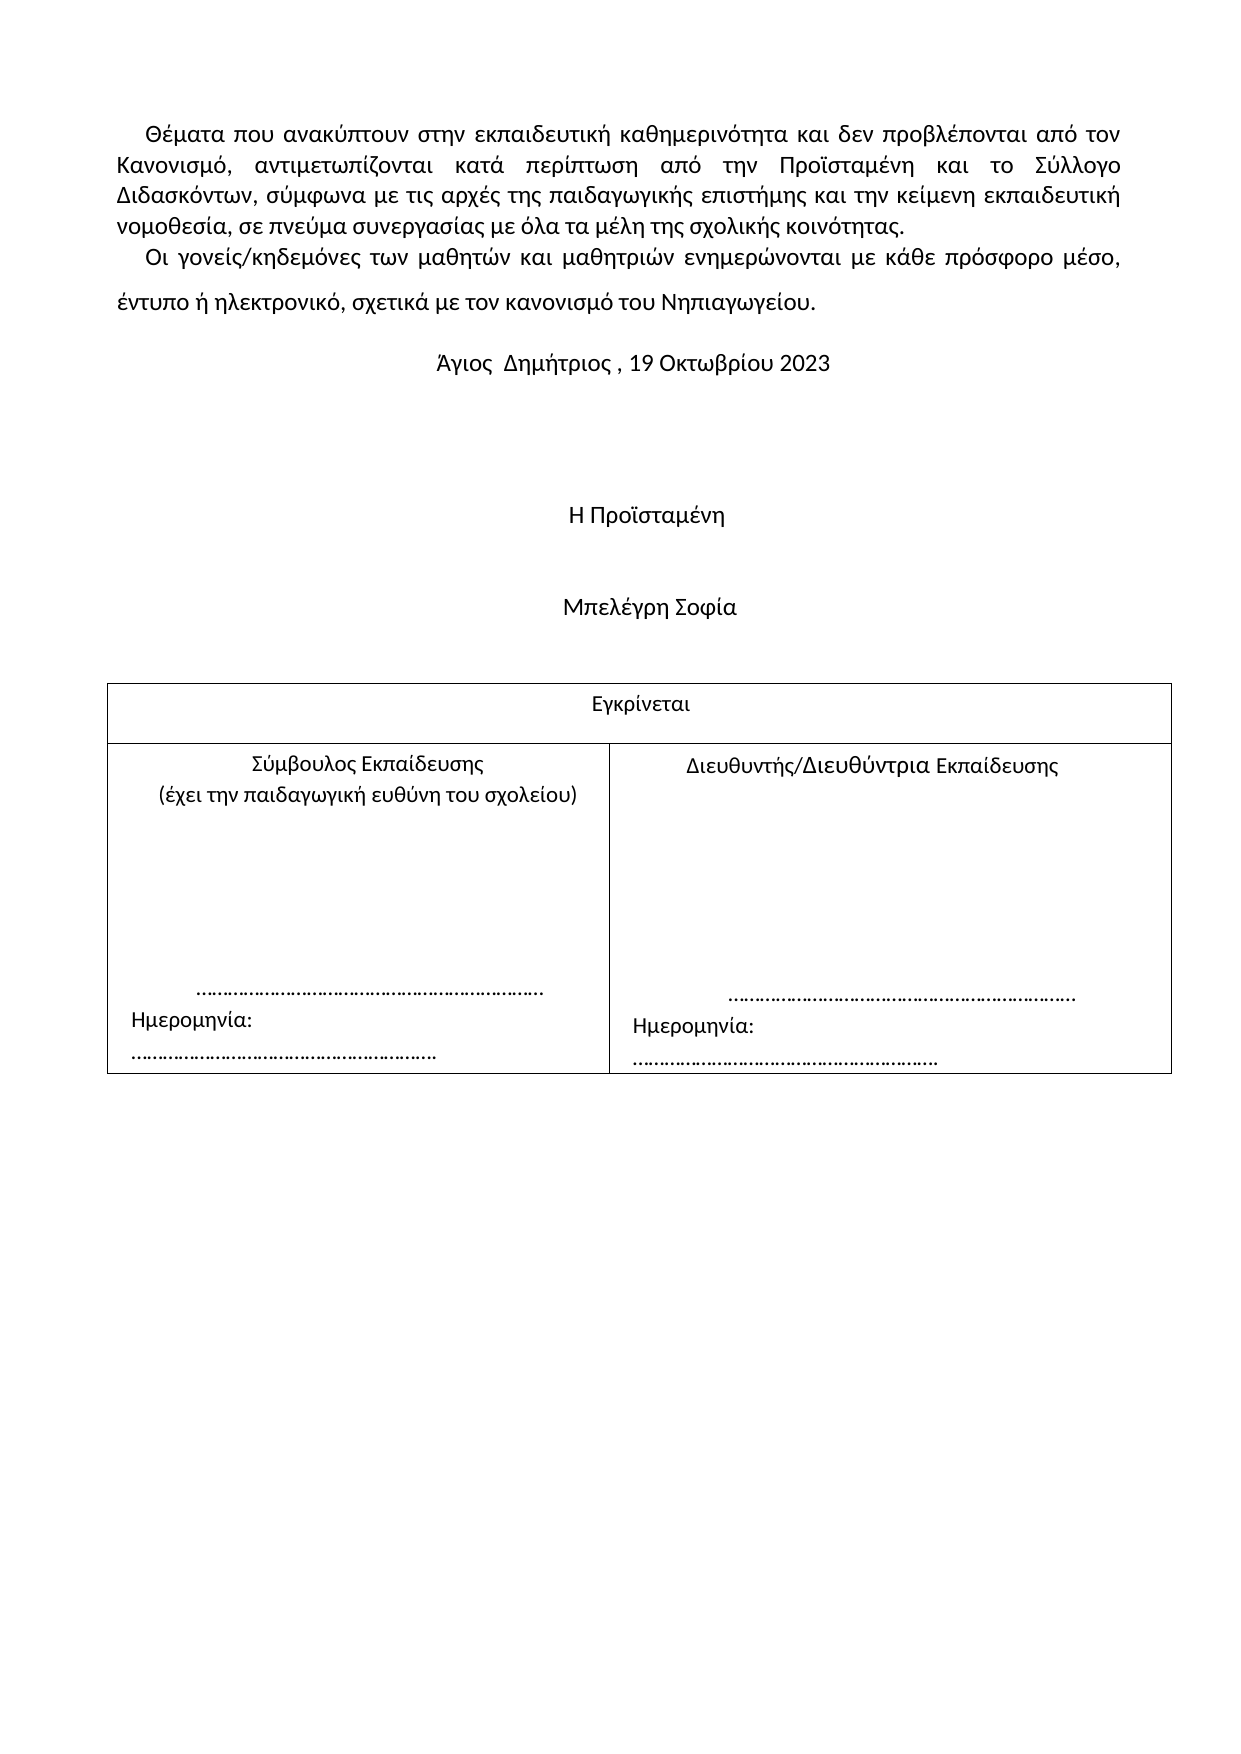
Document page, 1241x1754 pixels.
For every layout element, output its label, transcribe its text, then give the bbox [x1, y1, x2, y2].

text Μπελέγρη Σοφία [164, 591, 1136, 621]
text Η Προϊσταμένη [158, 499, 1136, 530]
text Άγιος Δημήτριος , 19 Οκτωβρίου 2023 [117, 347, 1122, 377]
table_cell Διευθυντής/Διευθύντρια Εκπαίδευσης ………………………………………………………… Ημερομηνία: …………………………………………………. [610, 744, 1171, 1073]
table_cell Σύμβουλος Εκπαίδευσης (έχει την παιδαγωγική ευθύνη του σχολείου) ………………………………………………………… Ημερομηνία: …………………………………………………. [108, 744, 609, 1073]
text Θέματα που ανακύπτουν στην εκπαιδευτική καθημερινότητα και δεν προβλέπονται από τον Κανονισμό, αντιμετωπίζονται κατά περίπτωση από την Προϊσταμένη και το Σύλλογο Διδασκόντων, σύμφωνα με τις αρχές της παιδαγωγικής επιστήμης και την κείμενη εκπαιδευτική νομοθεσία, σε πνεύμα συνεργασίας με όλα τα μέλη της σχολικής κοινότητας. [117, 118, 1122, 240]
table_header Εγκρίνεται [108, 684, 1171, 743]
text Οι γονείς/κηδεμόνες των μαθητών και μαθητριών ενημερώνονται με κάθε πρόσφορο μέσο, έντυπο ή ηλεκτρονικό, σχετικά με τον κανονισμό του Νηπιαγωγείου. [117, 241, 1122, 317]
